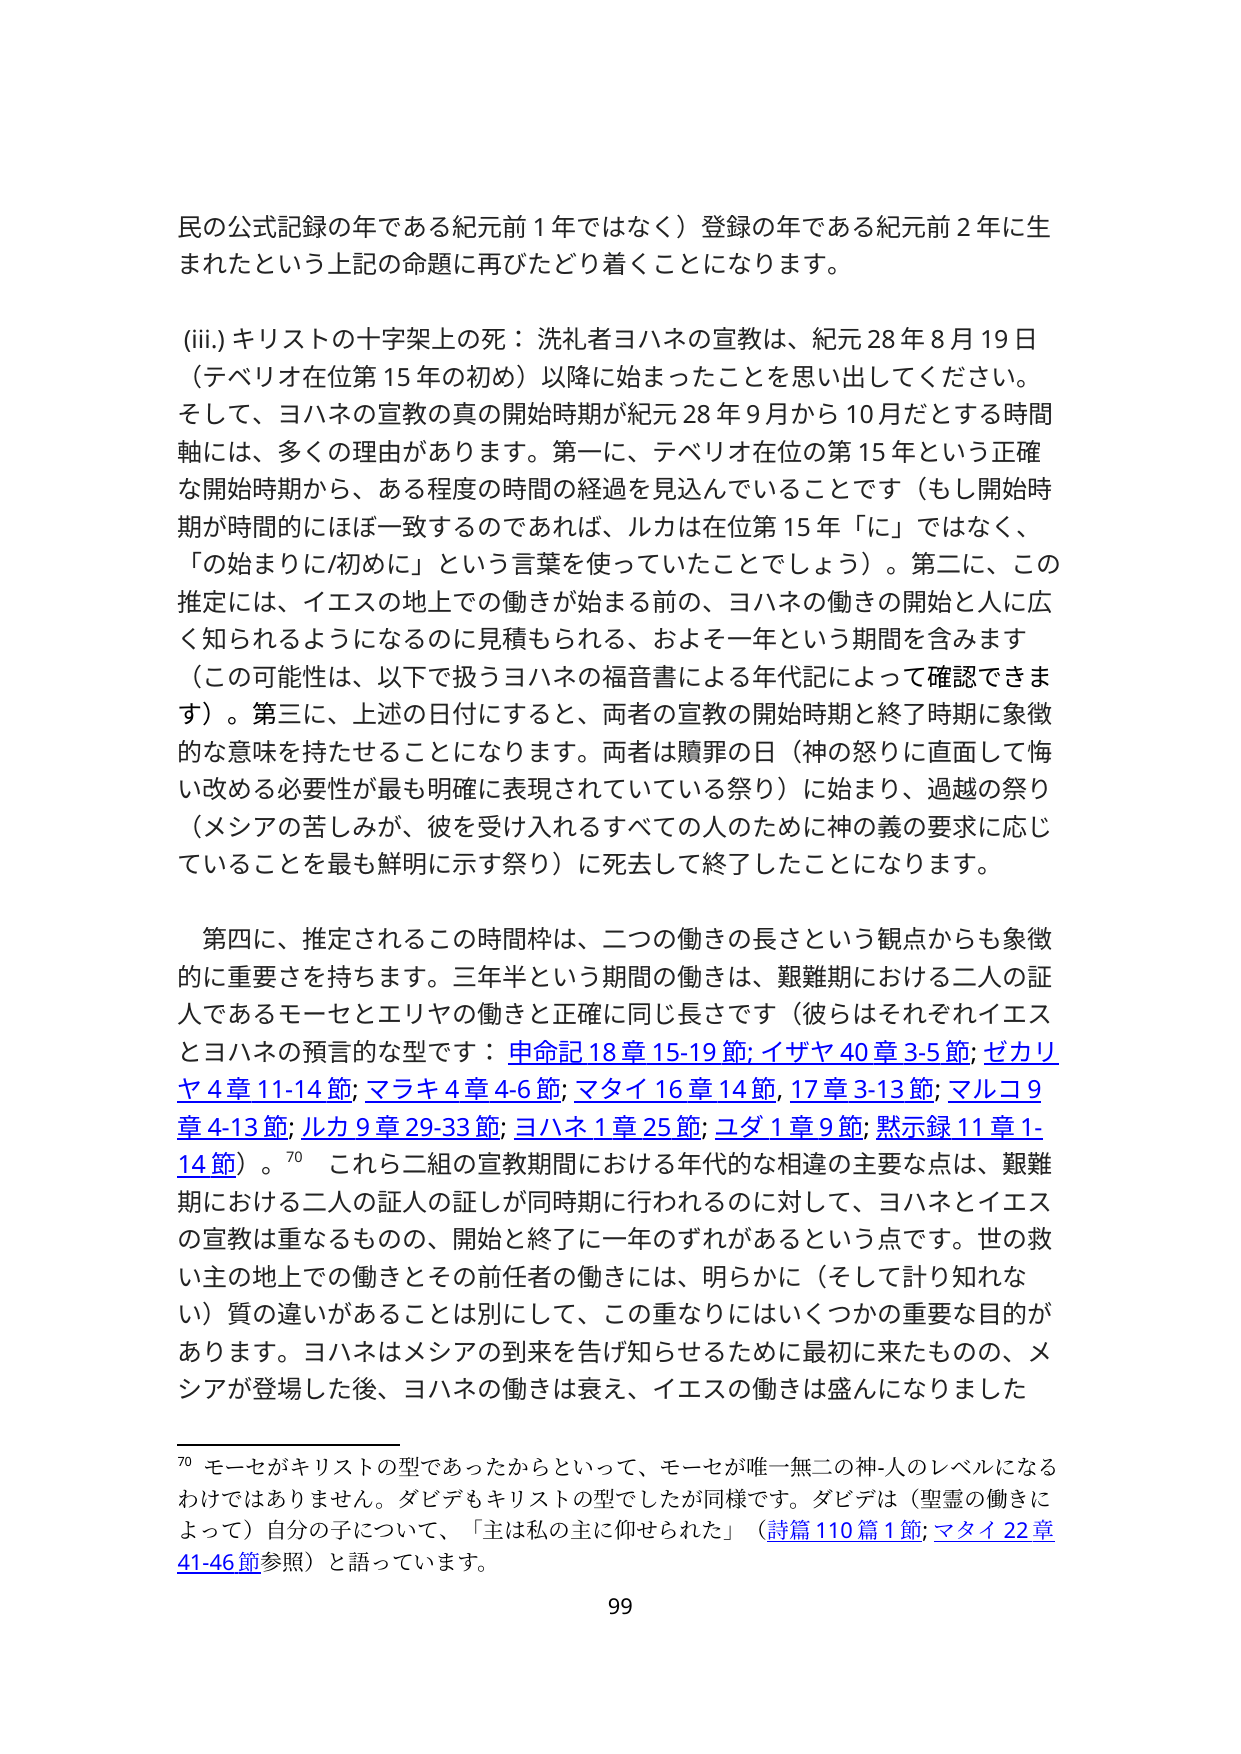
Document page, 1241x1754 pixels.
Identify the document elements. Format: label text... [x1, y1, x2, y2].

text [177, 919, 1063, 1407]
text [177, 207, 1063, 282]
text (iii.) キリストの十字架上の死： 洗礼者ヨハネの宣教は、紀元28年8月19日（テベリオ在位第15年の初め）以降に始まったことを思い出してください。そして、ヨハネの宣教の真の開始時期が紀元28年9月から10月だとする時間軸には、多くの理由があります。第一に、テベリオ在位の第15年という正確な開始時期から、ある程度の時間の経過を見込んでいることです（もし開始時期が時間的にほぼ一致するのであれば、ルカは在位第15年「に」ではなく、「の始まりに/初めに」という言葉を使っていたことでしょう）。第二に、この推定には、イエスの地上での働きが始まる前の、ヨハネの働きの開始と人に広く知られるようになるのに見積もられる、およそ一年という期間を含みます（この可能性は、以下で扱うヨハネの福音書による年代記によって確認できます）。第三に、上述の日付にすると、両者の宣教の開始時期と終了時期に象徴的な意味を持たせることになります。両者は贖罪の日（神の怒りに直面して悔い改める必要性が最も明確に表現されていている祭り）に始まり、過越の祭り（メシアの苦しみが、彼を受け入れるすべての人のために神の義の要求に応じていることを最も鮮明に示す祭り）に死去して終了したことになります。 [177, 319, 1063, 882]
